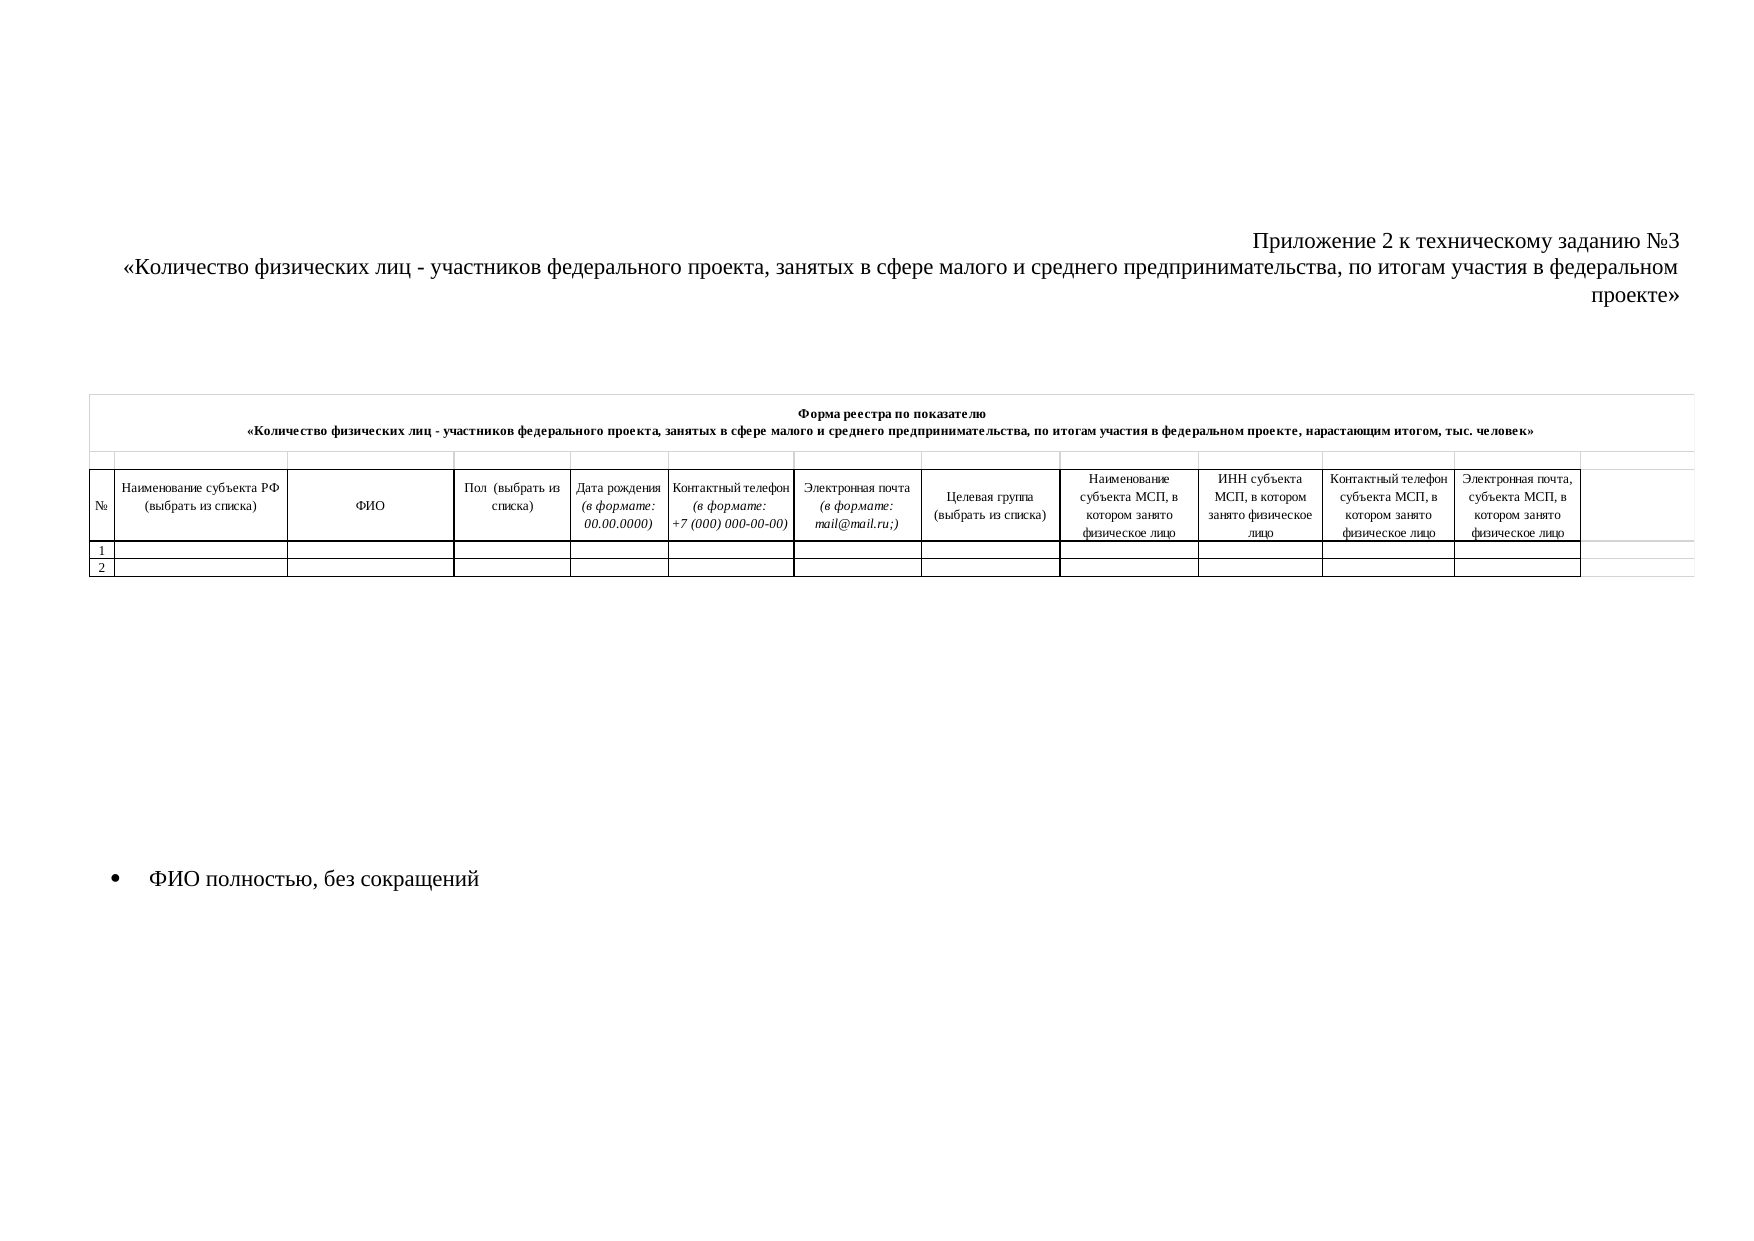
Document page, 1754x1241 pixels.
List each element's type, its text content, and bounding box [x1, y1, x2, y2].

list ФИО полностью, без сокращений [111, 864, 1680, 891]
text «Количество физических лиц - участников федерального проекта, занятых в сфере малого и среднего предпринимательства, по итогам участия в федеральном проекте» [89, 253, 1680, 308]
text Приложение 2 к техническому заданию №3 [89, 227, 1680, 253]
